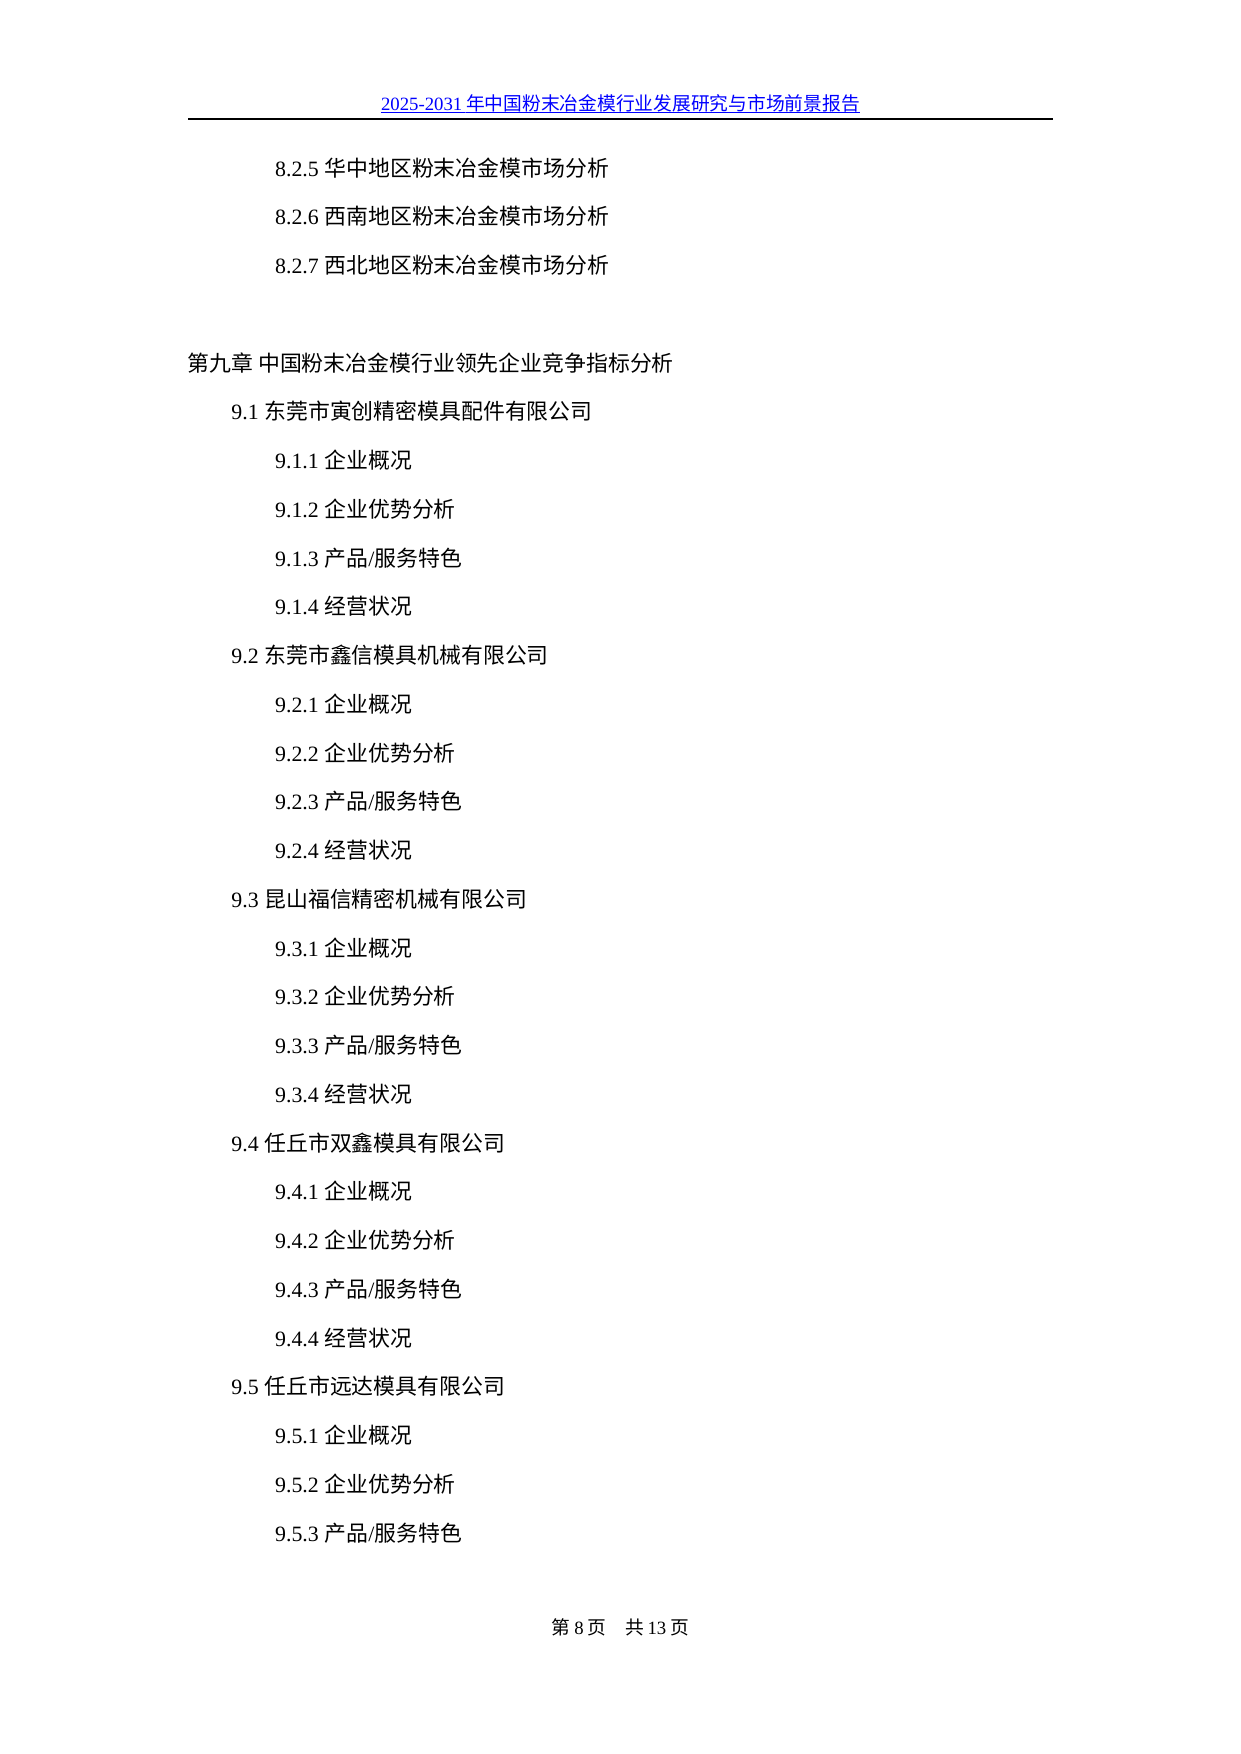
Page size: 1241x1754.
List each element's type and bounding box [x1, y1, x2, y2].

text [187, 150, 1053, 1548]
